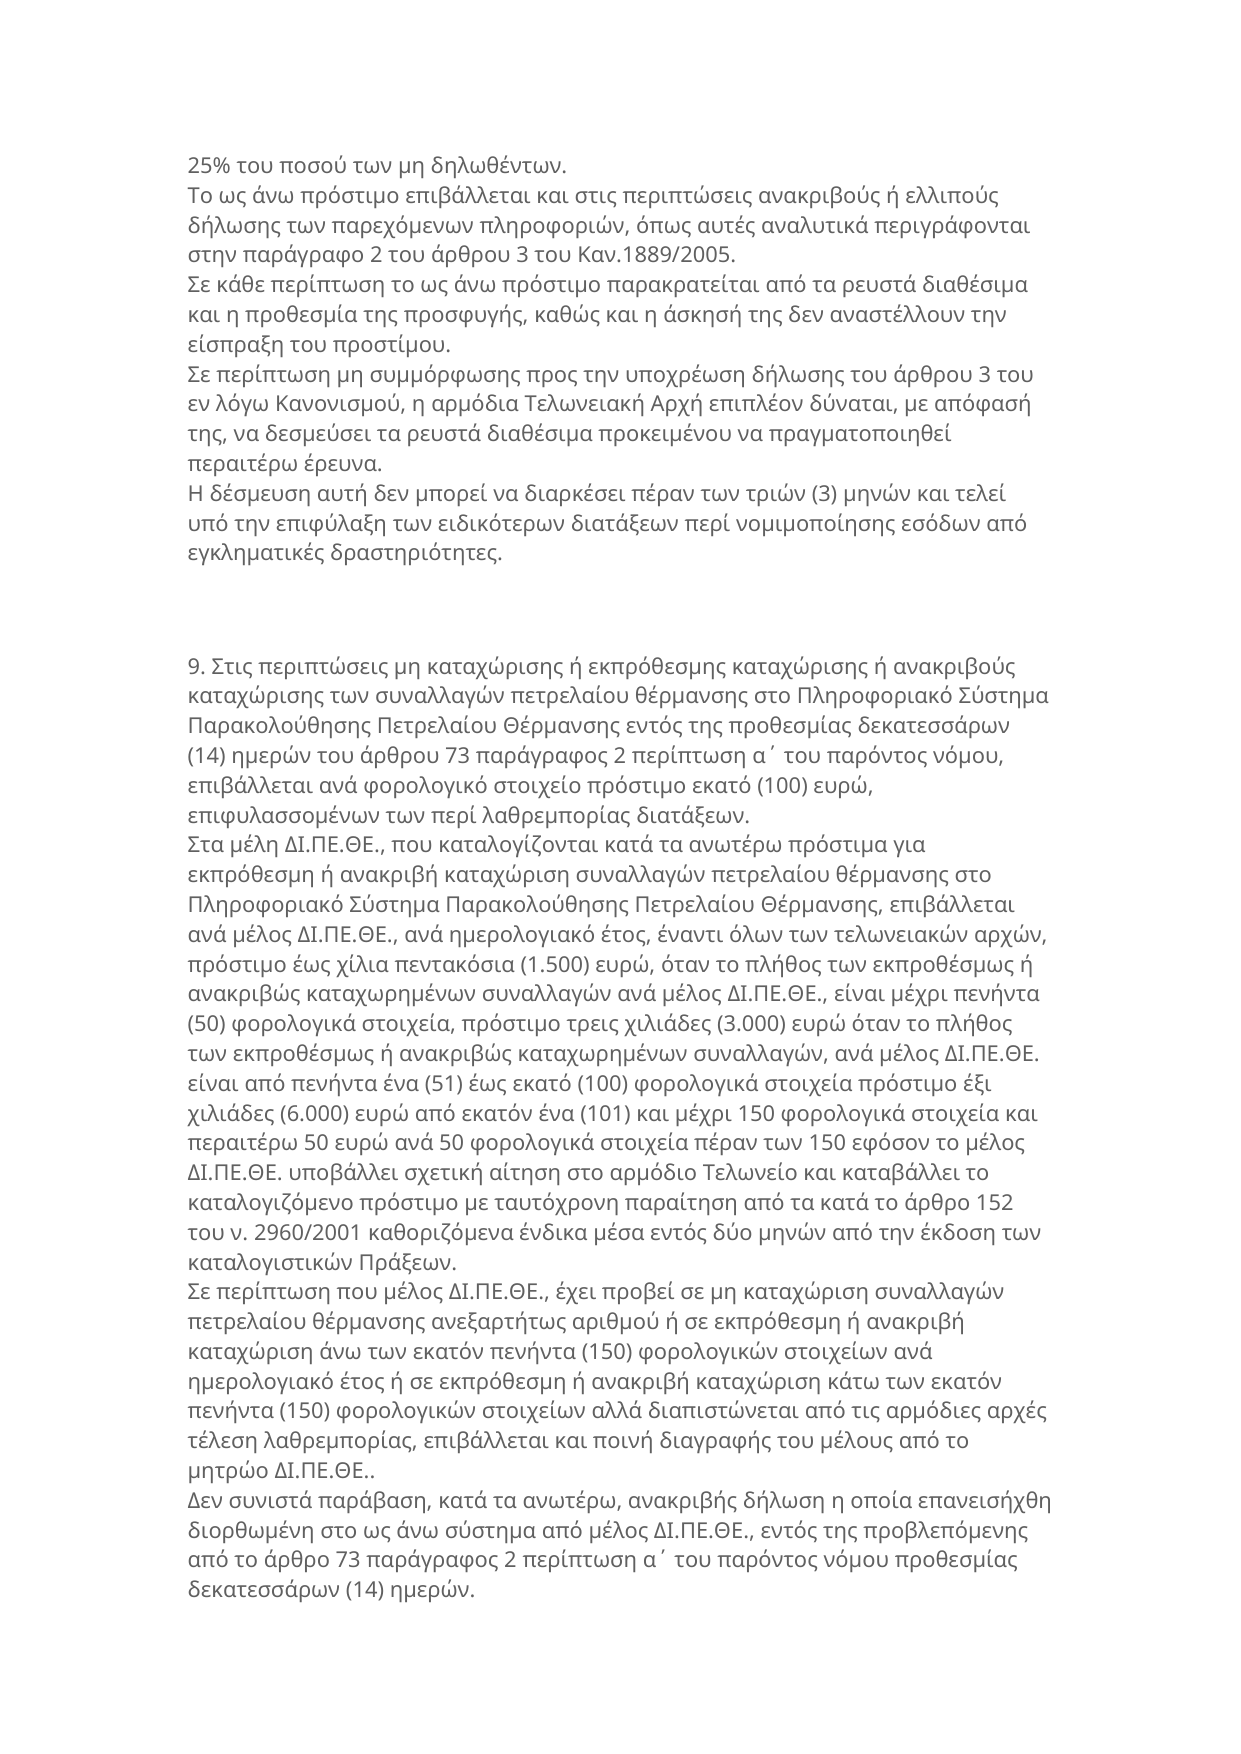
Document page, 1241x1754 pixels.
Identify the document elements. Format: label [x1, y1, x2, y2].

text [187, 150, 1053, 626]
text [187, 651, 1053, 1604]
